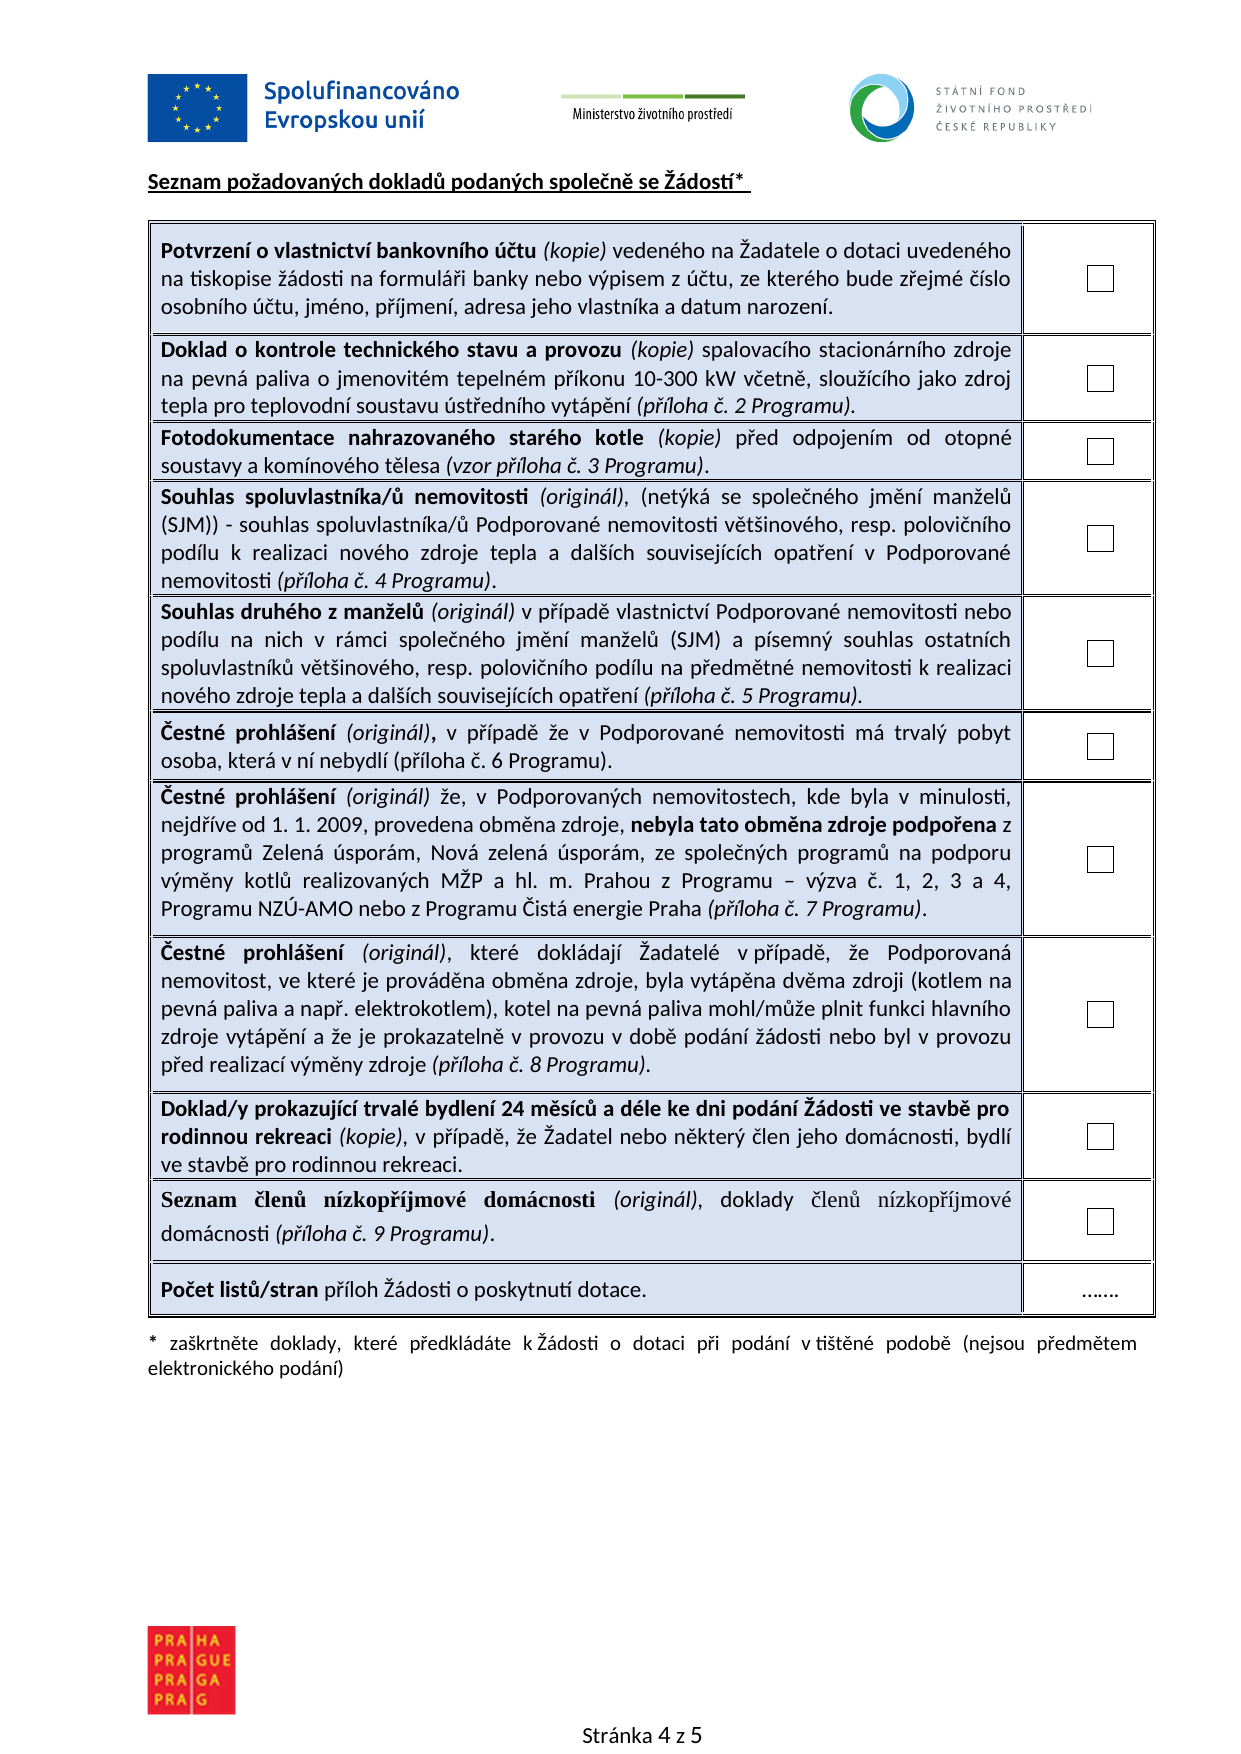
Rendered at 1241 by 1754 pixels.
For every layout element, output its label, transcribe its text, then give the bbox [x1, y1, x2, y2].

table_cell Doklad/y prokazující trvalé bydlení 24 měsíců a déle ke dni podání Žádosti ve stavbě pro rodinnou rekreaci (kopie), v případě, že Žadatel nebo některý člen jeho domácnosti, bydlí ve stavbě pro rodinnou rekreaci. [151, 1091, 1021, 1178]
table_header Potvrzení o vlastnictví bankovního účtu (kopie) vedeného na Žadatele o dotaci uvedeného na tiskopise žádosti na formuláři banky nebo výpisem z účtu, ze kterého bude zřejmé číslo osobního účtu, jméno, příjmení, adresa jeho vlastníka a datum narození. [149, 221, 1023, 332]
table_cell [1023, 779, 1154, 935]
table_cell Doklad o kontrole technického stavu a provozu (kopie) spalovacího stacionárního zdroje na pevná paliva o jmenovitém tepelném příkonu 10-300 kW včetně, sloužícího jako zdroj tepla pro teplovodní soustavu ústředního vytápění (příloha č. 2 Programu). [151, 333, 1021, 420]
table_cell Souhlas druhého z manželů (originál) v případě vlastnictví Podporované nemovitosti nebo podílu na nich v rámci společného jmění manželů (SJM) a písemný souhlas ostatních spoluvlastníků většinového, resp. polovičního podílu na předmětné nemovitosti k realizaci nového zdroje tepla a dalších souvisejících opatření (příloha č. 5 Programu). [149, 594, 1023, 709]
table_cell [1023, 935, 1154, 1091]
table_cell [1023, 1178, 1154, 1260]
table_cell Souhlas spoluvlastníka/ů nemovitosti (originál), (netýká se společného jmění manželů (SJM)) - souhlas spoluvlastníka/ů Podporované nemovitosti většinového, resp. polovičního podílu k realizaci nového zdroje tepla a dalších souvisejících opatření v Podporované nemovitosti (příloha č. 4 Programu). [149, 479, 1023, 594]
table_header [1023, 224, 1153, 332]
table_cell [1024, 333, 1153, 420]
picture [147, 73, 1092, 143]
table_cell [1023, 709, 1154, 779]
table_cell Čestné prohlášení (originál) že, v Podporovaných nemovitostech, kde byla v minulosti, nejdříve od 1. 1. 2009, provedena obměna zdroje, nebyla tato obměna zdroje podpořena z programů Zelená úsporám, Nová zelená úsporám, ze společných programů na podporu výměny kotlů realizovaných MŽP a hl. m. Prahou z Programu – výzva č. 1, 2, 3 a 4, Programu NZÚ-AMO nebo z Programu Čistá energie Praha (příloha č. 7 Programu). [149, 779, 1023, 935]
table_cell [1024, 1091, 1153, 1178]
table_cell Čestné prohlášení (originál), v případě že v Podporované nemovitosti má trvalý pobyt osoba, která v ní nebydlí (příloha č. 6 Programu). [149, 709, 1023, 779]
text * zaškrtněte doklady, které předkládáte k Žádosti o dotaci při podání v tištěné podobě (nejsou předmětem elektronického podání) [148, 1330, 1137, 1381]
picture [147, 1626, 237, 1716]
table_cell [1023, 594, 1154, 709]
table_cell [1023, 479, 1154, 594]
table_cell Fotodokumentace nahrazovaného starého kotle (kopie) před odpojením od otopné soustavy a komínového tělesa (vzor příloha č. 3 Programu). [151, 420, 1021, 479]
table_cell [1024, 420, 1153, 479]
table_cell Čestné prohlášení (originál), které dokládají Žadatelé v případě, že Podporovaná nemovitost, ve které je prováděna obměna zdroje, byla vytápěna dvěma zdroji (kotlem na pevná paliva a např. elektrokotlem), kotel na pevná paliva mohl/může plnit funkci hlavního zdroje vytápění a že je prokazatelně v provozu v době podání žádosti nebo byl v provozu před realizací výměny zdroje (příloha č. 8 Programu). [149, 935, 1023, 1091]
table_cell Seznam členů nízkopříjmové domácnosti (originál), doklady členů nízkopříjmové domácnosti (příloha č. 9 Programu). [149, 1178, 1023, 1260]
table_cell ……. [1023, 1260, 1154, 1314]
text Seznam požadovaných dokladů podaných společně se Žádostí* [148, 167, 1137, 195]
table_cell Počet listů/stran příloh Žádosti o poskytnutí dotace. [149, 1260, 1023, 1314]
